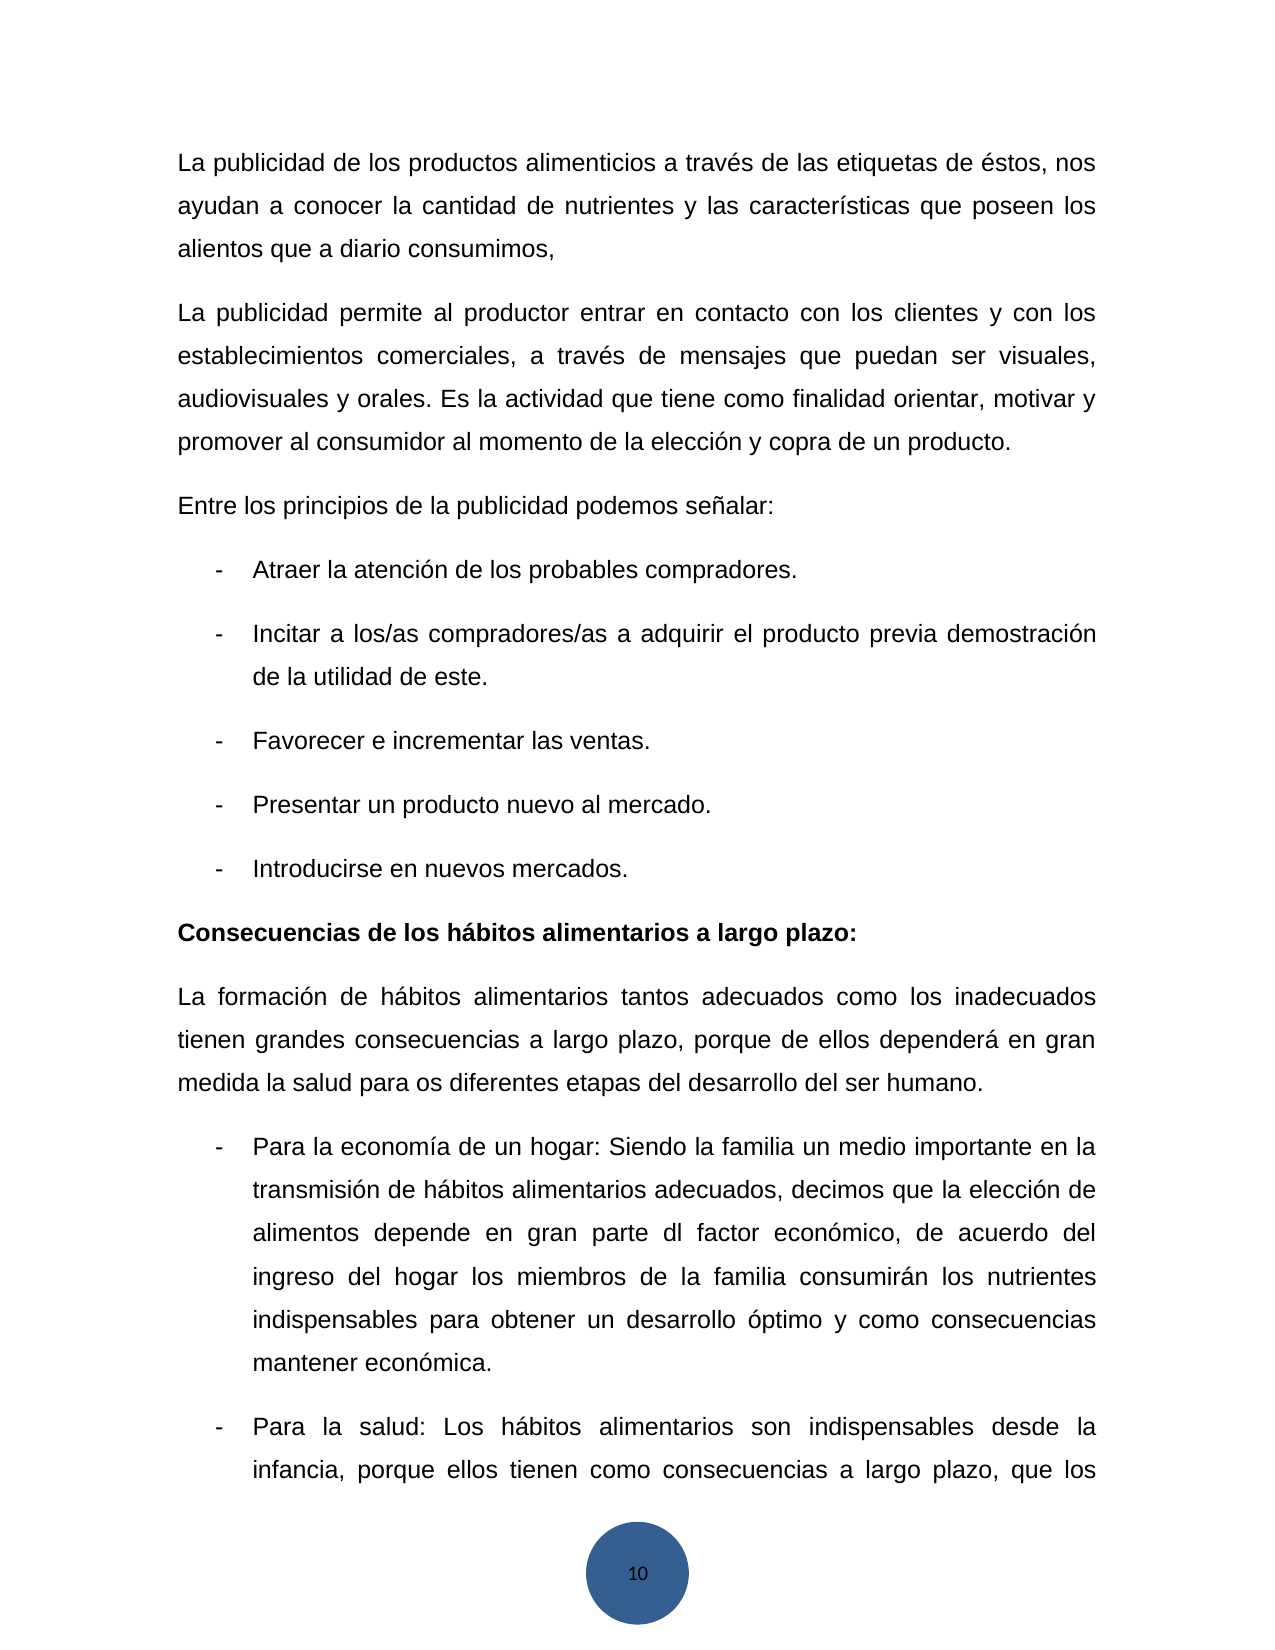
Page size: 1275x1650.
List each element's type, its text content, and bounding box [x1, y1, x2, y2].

list Presentar un producto nuevo al mercado. [215, 790, 1098, 819]
list Para la economía de un hogar: Siendo la familia un medio importante en la transmisión de hábitos alimentarios adecuados, decimos que la elección de alimentos depende en gran parte dl factor económico, de acuerdo del ingreso del hogar los miembros de la familia consumirán los nutrientes indispensables para obtener un desarrollo óptimo y como consecuencias mantener económica. [215, 1132, 1098, 1377]
list Favorecer e incrementar las ventas. [215, 726, 1098, 755]
list Incitar a los/as compradores/as a adquirir el producto previa demostración de la utilidad de este. [215, 619, 1098, 691]
text Entre los principios de la publicidad podemos señalar: [177, 491, 1098, 520]
list Atraer la atención de los probables compradores. [215, 555, 1098, 584]
text La publicidad permite al productor entrar en contacto con los clientes y con los establecimientos comerciales, a través de mensajes que puedan ser visuales, audiovisuales y orales. Es la actividad que tiene como finalidad orientar, motivar y promover al consumidor al momento de la elección y copra de un producto. [177, 298, 1098, 456]
text La publicidad de los productos alimenticios a través de las etiquetas de éstos, nos ayudan a conocer la cantidad de nutrientes y las características que poseen los alientos que a diario consumimos, [177, 148, 1098, 263]
text La formación de hábitos alimentarios tantos adecuados como los inadecuados tienen grandes consecuencias a largo plazo, porque de ellos dependerá en gran medida la salud para os diferentes etapas del desarrollo del ser humano. [177, 982, 1098, 1097]
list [215, 1412, 1098, 1484]
list Introducirse en nuevos mercados. [215, 854, 1098, 883]
text Consecuencias de los hábitos alimentarios a largo plazo: [177, 918, 1098, 947]
